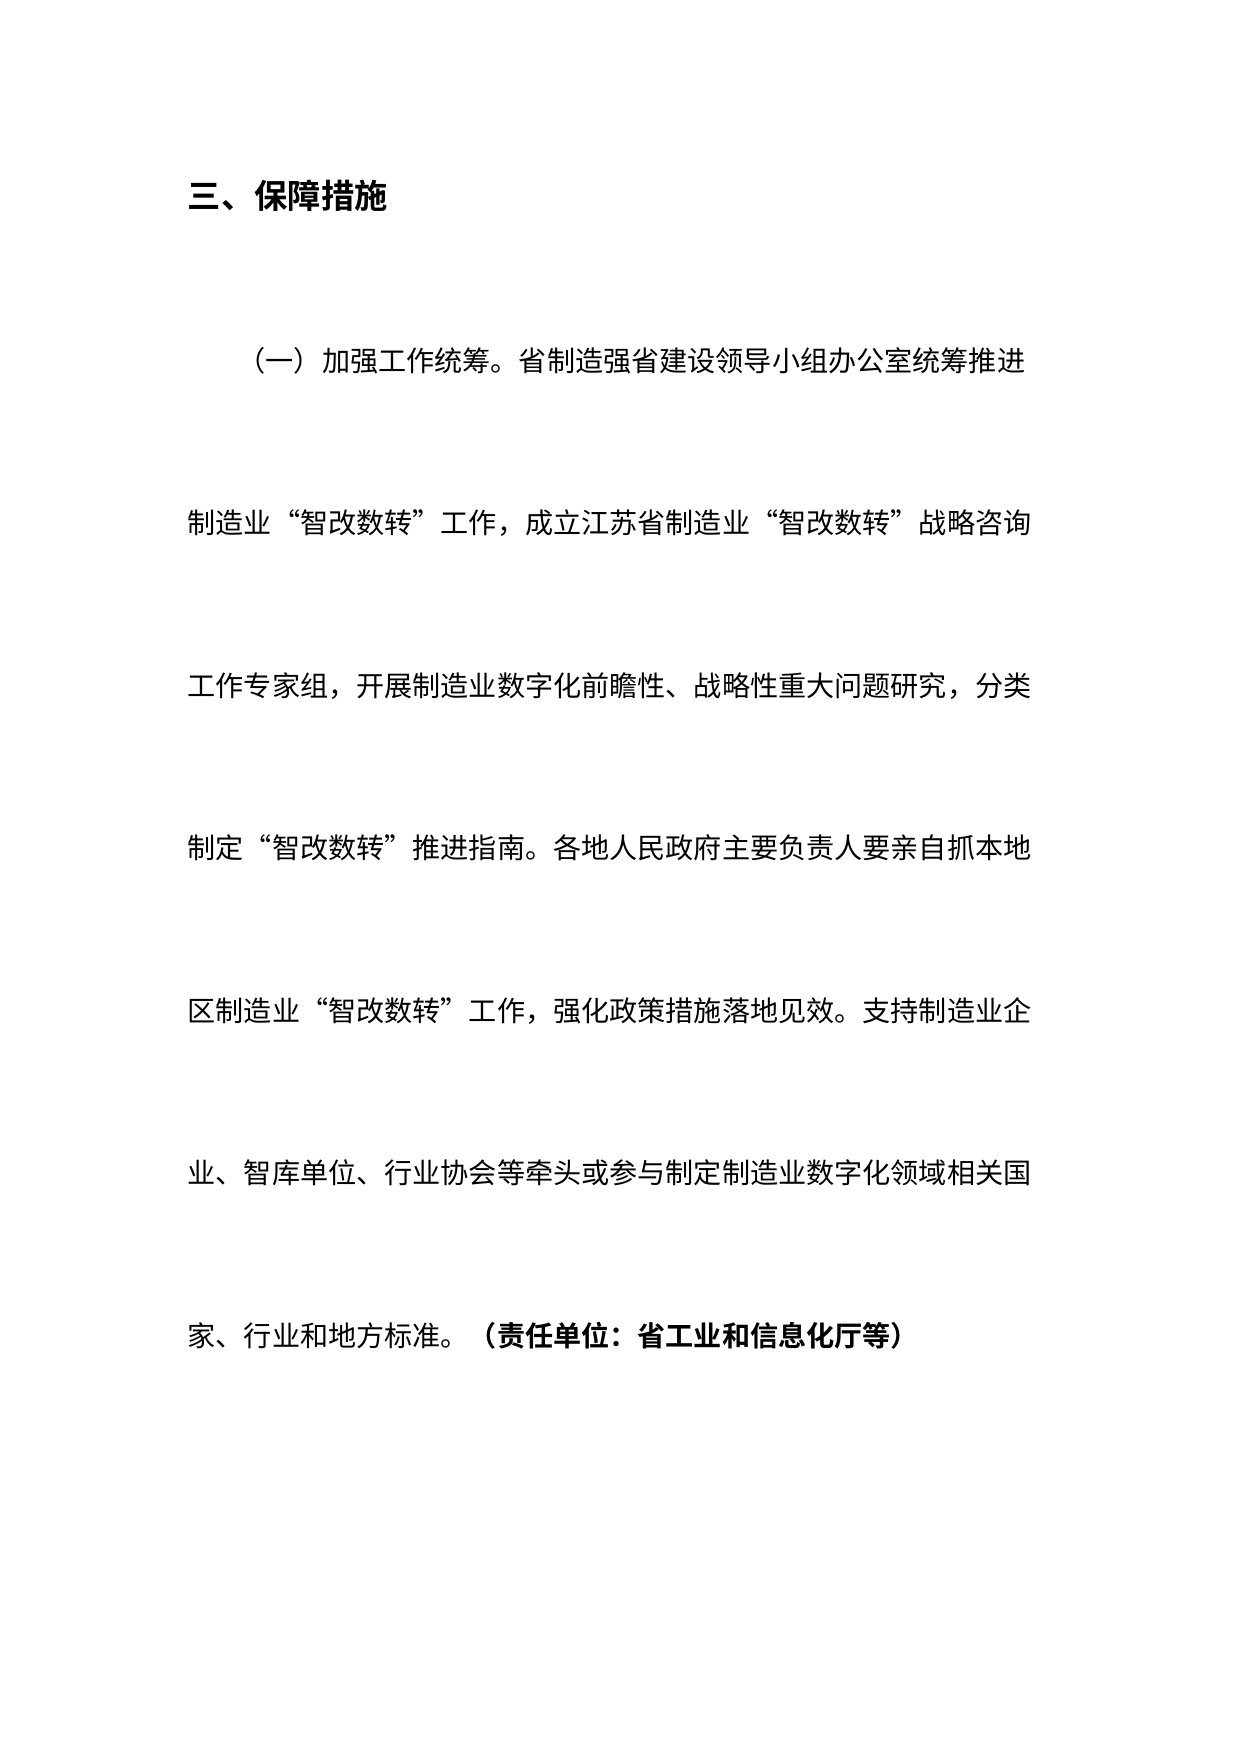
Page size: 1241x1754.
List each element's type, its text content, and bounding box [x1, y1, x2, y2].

text （一）加强工作统筹。省制造强省建设领导小组办公室统筹推进制造业“智改数转”工作，成立江苏省制造业“智改数转”战略咨询工作专家组，开展制造业数字化前瞻性、战略性重大问题研究，分类制定“智改数转”推进指南。各地人民政府主要负责人要亲自抓本地区制造业“智改数转”工作，强化政策措施落地见效。支持制造业企业、智库单位、行业协会等牵头或参与制定制造业数字化领域相关国家、行业和地方标准。（责任单位：省工业和信息化厅等） [187, 326, 1053, 1366]
subtitle 三、保障措施 [187, 162, 1053, 227]
